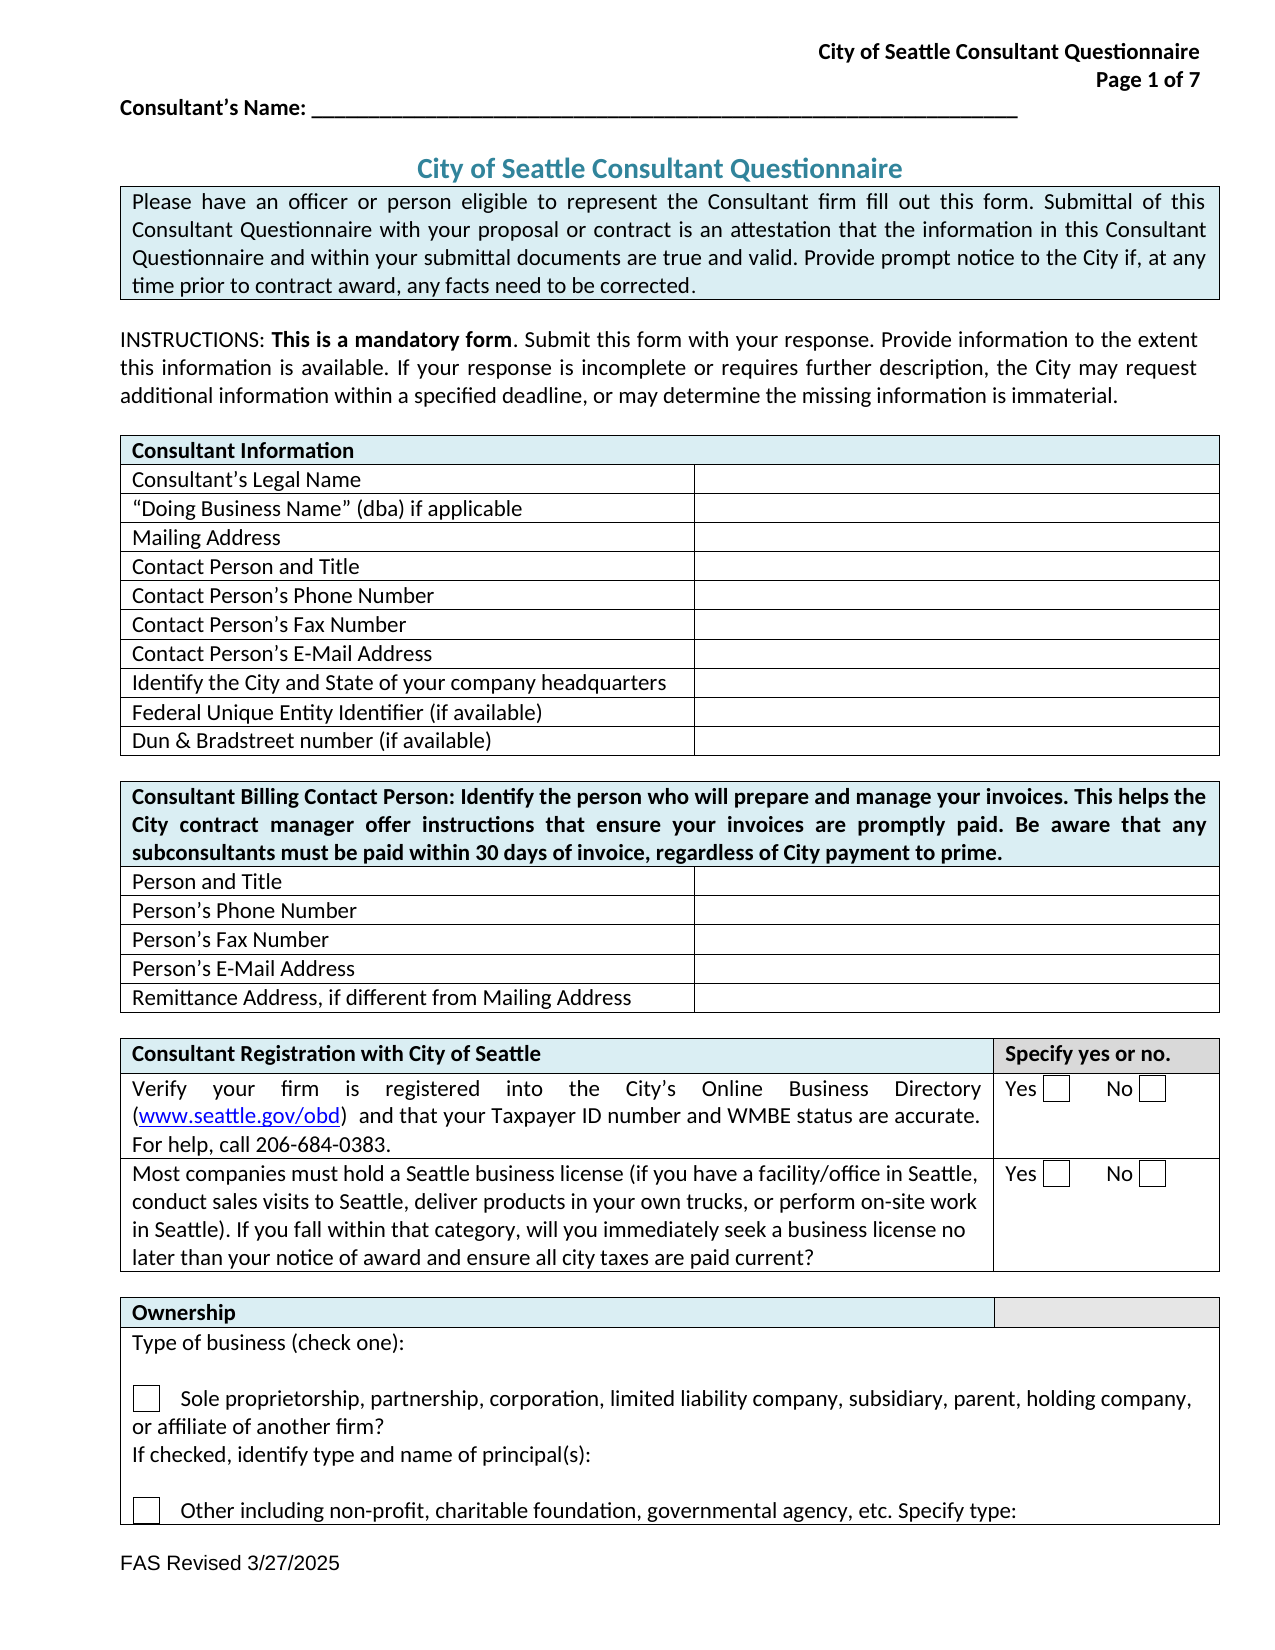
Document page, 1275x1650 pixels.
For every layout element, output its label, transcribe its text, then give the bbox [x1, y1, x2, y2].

table_cell Contact Person’s Fax Number [121, 610, 694, 638]
table_cell [695, 984, 1219, 1012]
table_header [995, 1298, 1219, 1327]
table_cell Identify the City and State of your company headquarters [121, 669, 694, 697]
table_cell Consultant’s Legal Name [121, 465, 694, 493]
table_cell “Doing Business Name” (dba) if applicable [121, 494, 694, 522]
table_cell Federal Unique Entity Identifier (if available) [121, 698, 694, 726]
text INSTRUCTIONS: This is a mandatory form. Submit this form with your response. Provide information to the extent this information is available. If your response is incomplete or requires further description, the City may request additional information within a specified deadline, or may determine the missing information is immaterial. [120, 326, 1200, 409]
table_cell Dun & Bradstreet number (if available) [121, 727, 694, 755]
text City of Seattle Consultant Questionnaire [120, 150, 1200, 186]
table_header Ownership [121, 1298, 994, 1327]
table_cell [695, 494, 1219, 522]
table_cell Person and Title [121, 867, 694, 895]
table_cell [695, 727, 1219, 755]
table_cell [695, 955, 1219, 982]
table_cell Contact Person and Title [121, 552, 694, 580]
table_cell [695, 698, 1219, 726]
table_cell [695, 669, 1219, 697]
table_header Please have an officer or person eligible to represent the Consultant firm fill out this form. Submittal of this Consultant Questionnaire with your proposal or contract is an attestation that the information in this Consultant Questionnaire and within your submittal documents are true and valid. Provide prompt notice to the City if, at any time prior to contract award, any facts need to be corrected. [121, 187, 1219, 299]
table_cell [695, 465, 1219, 493]
table_cell Mailing Address [121, 523, 694, 551]
table_cell [695, 552, 1219, 580]
table_cell Person’s Fax Number [121, 925, 694, 953]
table_cell Contact Person’s E-Mail Address [121, 640, 694, 667]
table_cell Person’s E-Mail Address [121, 955, 694, 982]
table_cell Yes No [994, 1074, 1219, 1158]
table_cell Yes No [994, 1159, 1219, 1271]
table_header Consultant Information [121, 436, 1219, 464]
table_header Consultant Registration with City of Seattle [121, 1039, 993, 1073]
table_cell [695, 896, 1219, 924]
table_cell [695, 610, 1219, 638]
table_cell [695, 925, 1219, 953]
table_cell Contact Person’s Phone Number [121, 581, 694, 609]
table_cell Remittance Address, if different from Mailing Address [121, 984, 694, 1012]
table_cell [121, 1328, 1219, 1524]
table_cell [695, 640, 1219, 667]
table_cell Most companies must hold a Seattle business license (if you have a facility/office in Seattle, conduct sales visits to Seattle, deliver products in your own trucks, or perform on-site work in Seattle). If you fall within that category, will you immediately seek a business license no later than your notice of award and ensure all city taxes are paid current? [121, 1159, 993, 1271]
table_cell Person’s Phone Number [121, 896, 694, 924]
table_cell [695, 523, 1219, 551]
table_header Specify yes or no. [994, 1039, 1219, 1073]
table_cell [695, 867, 1219, 895]
table_cell Verify your firm is registered into the City’s Online Business Directory (www.seattle.gov/obd) and that your Taxpayer ID number and WMBE status are accurate. For help, call 206-684-0383. [121, 1074, 993, 1158]
table_cell [695, 581, 1219, 609]
table_header Consultant Billing Contact Person: Identify the person who will prepare and manage your invoices. This helps the City contract manager offer instructions that ensure your invoices are promptly paid. Be aware that any subconsultants must be paid within 30 days of invoice, regardless of City payment to prime. [121, 782, 1219, 866]
